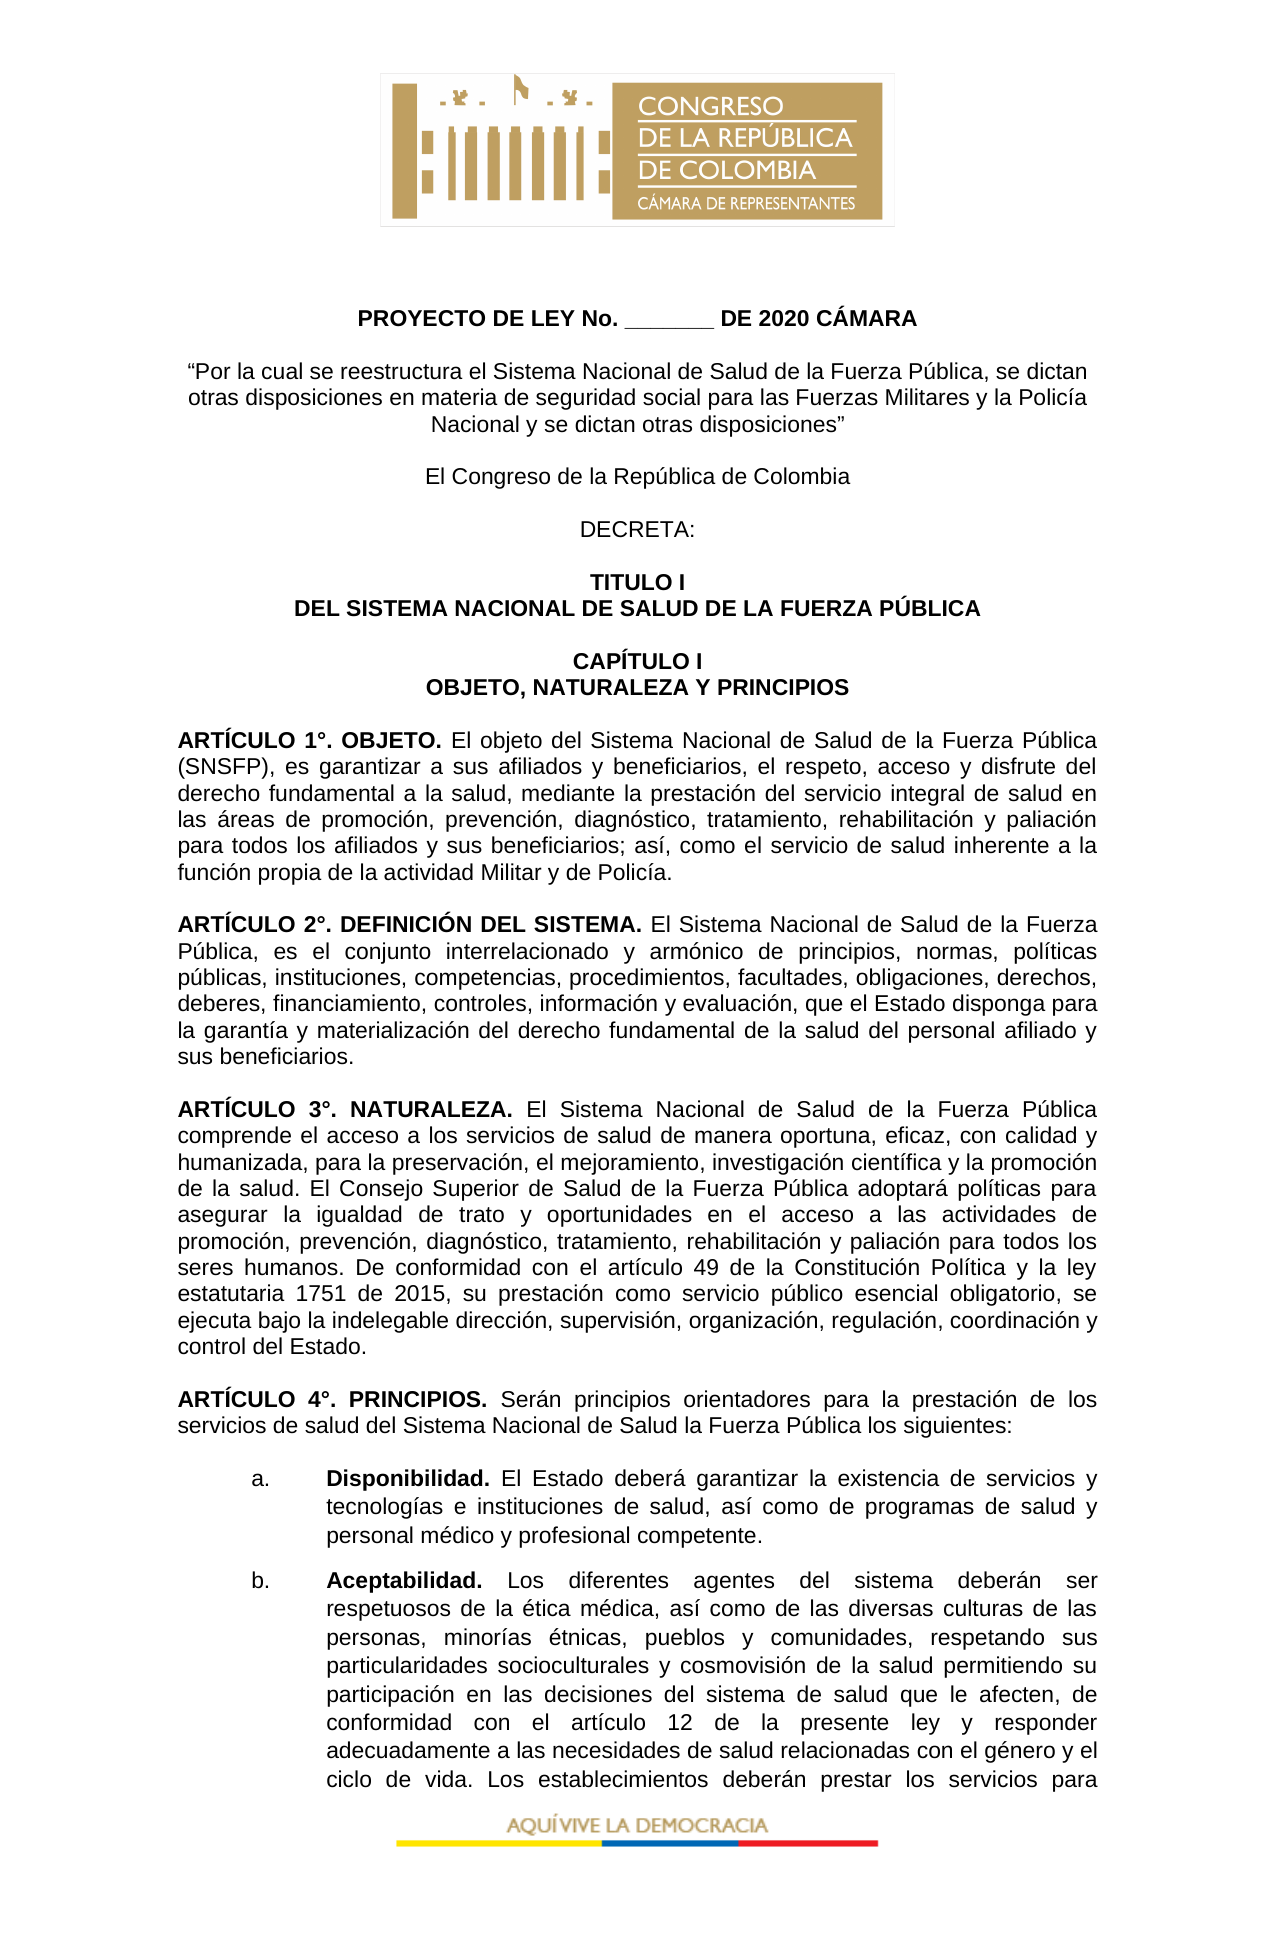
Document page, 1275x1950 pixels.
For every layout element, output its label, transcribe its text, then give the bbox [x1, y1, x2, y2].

text DEL SISTEMA NACIONAL DE SALUD DE LA FUERZA PÚBLICA [177, 595, 1098, 621]
picture [382, 1806, 893, 1850]
list Disponibilidad. El Estado deberá garantizar la existencia de servicios y tecnologías e instituciones de salud, así como de programas de salud y personal médico y profesional competente. [251, 1465, 1098, 1548]
text OBJETO, NATURALEZA Y PRINCIPIOS [177, 674, 1098, 701]
text TITULO I [177, 569, 1098, 595]
text ARTÍCULO 4°. PRINCIPIOS. Serán principios orientadores para la prestación de los servicios de salud del Sistema Nacional de Salud la Fuerza Pública los siguientes: [177, 1386, 1098, 1438]
text “Por la cual se reestructura el Sistema Nacional de Salud de la Fuerza Pública, se dictan otras disposiciones en materia de seguridad social para las Fuerzas Militares y la Policía Nacional y se dictan otras disposiciones” [177, 358, 1098, 437]
picture [380, 73, 895, 227]
text ARTÍCULO 2°. DEFINICIÓN DEL SISTEMA. El Sistema Nacional de Salud de la Fuerza Pública, es el conjunto interrelacionado y armónico de principios, normas, políticas públicas, instituciones, competencias, procedimientos, facultades, obligaciones, derechos, deberes, financiamiento, controles, información y evaluación, que el Estado disponga para la garantía y materialización del derecho fundamental de la salud del personal afiliado y sus beneficiarios. [177, 911, 1098, 1069]
text CAPÍTULO I [177, 648, 1098, 674]
text DECRETA: [177, 516, 1098, 542]
text ARTÍCULO 3°. NATURALEZA. El Sistema Nacional de Salud de la Fuerza Pública comprende el acceso a los servicios de salud de manera oportuna, eficaz, con calidad y humanizada, para la preservación, el mejoramiento, investigación científica y la promoción de la salud. El Consejo Superior de Salud de la Fuerza Pública adoptará políticas para asegurar la igualdad de trato y oportunidades en el acceso a las actividades de promoción, prevención, diagnóstico, tratamiento, rehabilitación y paliación para todos los seres humanos. De conformidad con el artículo 49 de la Constitución Política y la ley estatutaria 1751 de 2015, su prestación como servicio público esencial obligatorio, se ejecuta bajo la indelegable dirección, supervisión, organización, regulación, coordinación y control del Estado. [177, 1096, 1098, 1359]
text ARTÍCULO 1°. OBJETO. El objeto del Sistema Nacional de Salud de la Fuerza Pública (SNSFP), es garantizar a sus afiliados y beneficiarios, el respeto, acceso y disfrute del derecho fundamental a la salud, mediante la prestación del servicio integral de salud en las áreas de promoción, prevención, diagnóstico, tratamiento, rehabilitación y paliación para todos los afiliados y sus beneficiarios; así, como el servicio de salud inherente a la función propia de la actividad Militar y de Policía. [177, 727, 1098, 885]
text PROYECTO DE LEY No. _______ DE 2020 CÁMARA [177, 305, 1098, 332]
text El Congreso de la República de Colombia [177, 463, 1098, 490]
